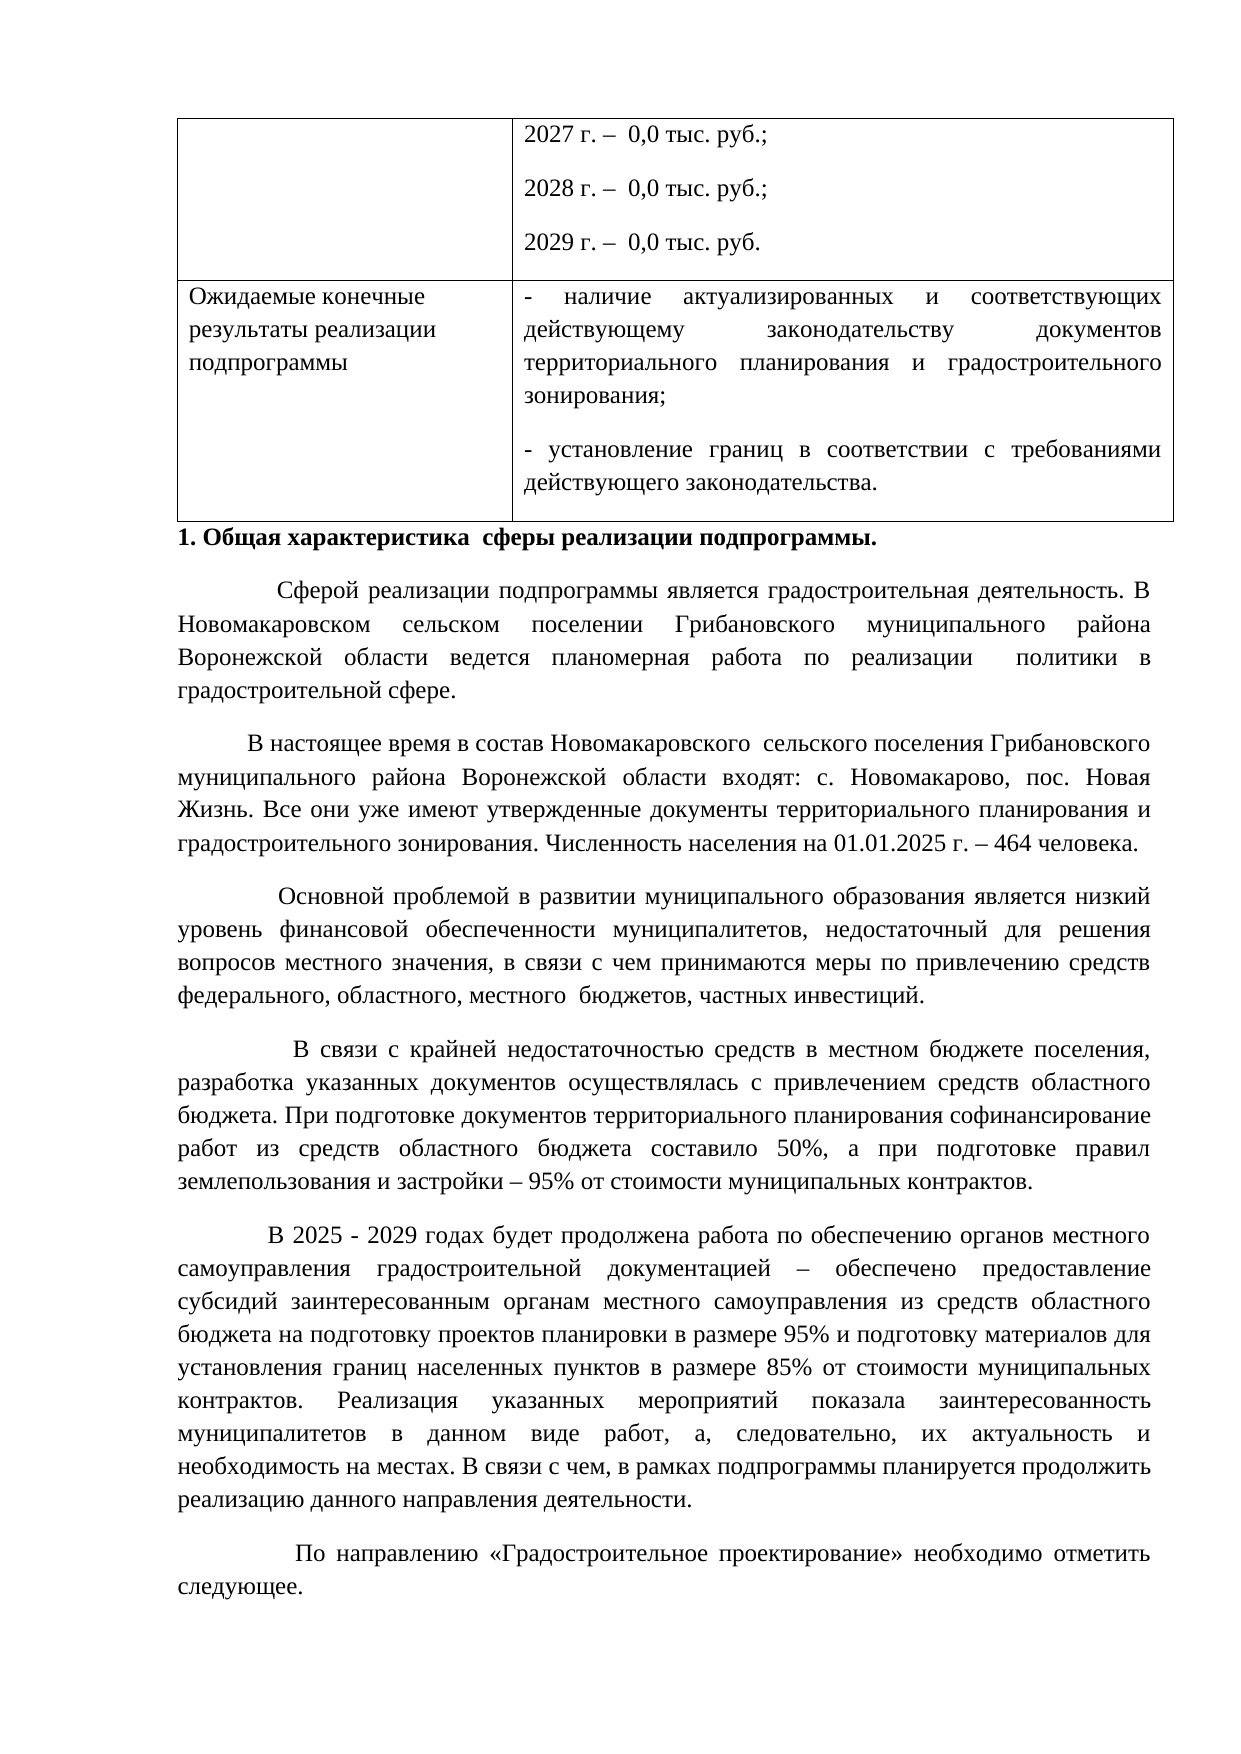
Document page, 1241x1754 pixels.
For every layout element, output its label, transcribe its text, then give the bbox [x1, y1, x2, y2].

text В настоящее время в состав Новомакаровского сельского поселения Грибановского муниципального района Воронежской области входят: с. Новомакарово, пос. Новая Жизнь. Все они уже имеют утвержденные документы территориального планирования и градостроительного зонирования. Численность населения на 01.01.2025 г. – 464 человека. [177, 728, 1152, 856]
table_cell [513, 119, 1173, 280]
table_cell - наличие актуализированных и соответствующих действующему законодательству документов территориального планирования и градостроительного зонирования; - установление границ в соответствии с требованиями действующего законодательства. [513, 281, 1173, 521]
text По направлению «Градостроительное проектирование» необходимо отметить следующее. [177, 1538, 1152, 1600]
text Сферой реализации подпрограммы является градостроительная деятельность. В Новомакаровском сельском поселении Грибановского муниципального района Воронежской области ведется планомерная работа по реализации политики в градостроительной сфере. [177, 576, 1152, 703]
text В связи с крайней недостаточностью средств в местном бюджете поселения, разработка указанных документов осуществлялась с привлечением средств областного бюджета. При подготовке документов территориального планирования софинансирование работ из средств областного бюджета составило 50%, а при подготовке правил землепользования и застройки – 95% от стоимости муниципальных контрактов. [177, 1034, 1152, 1195]
text В 2025 - 2029 годах будет продолжена работа по обеспечению органов местного самоуправления градостроительной документацией – обеспечено предоставление субсидий заинтересованным органам местного самоуправления из средств областного бюджета на подготовку проектов планировки в размере 95% и подготовку материалов для установления границ населенных пунктов в размере 85% от стоимости муниципальных контрактов. Реализация указанных мероприятий показала заинтересованность муниципалитетов в данном виде работ, а, следовательно, их актуальность и необходимость на местах. В связи с чем, в рамках подпрограммы планируется продолжить реализацию данного направления деятельности. [177, 1220, 1152, 1513]
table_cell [178, 119, 512, 280]
text 1. Общая характеристика сферы реализации подпрограммы. [177, 522, 1152, 551]
text Основной проблемой в развитии муниципального образования является низкий уровень финансовой обеспеченности муниципалитетов, недостаточный для решения вопросов местного значения, в связи с чем принимаются меры по привлечению средств федерального, областного, местного бюджетов, частных инвестиций. [177, 881, 1152, 1009]
table_cell Ожидаемые конечные результаты реализации подпрограммы [178, 281, 512, 521]
